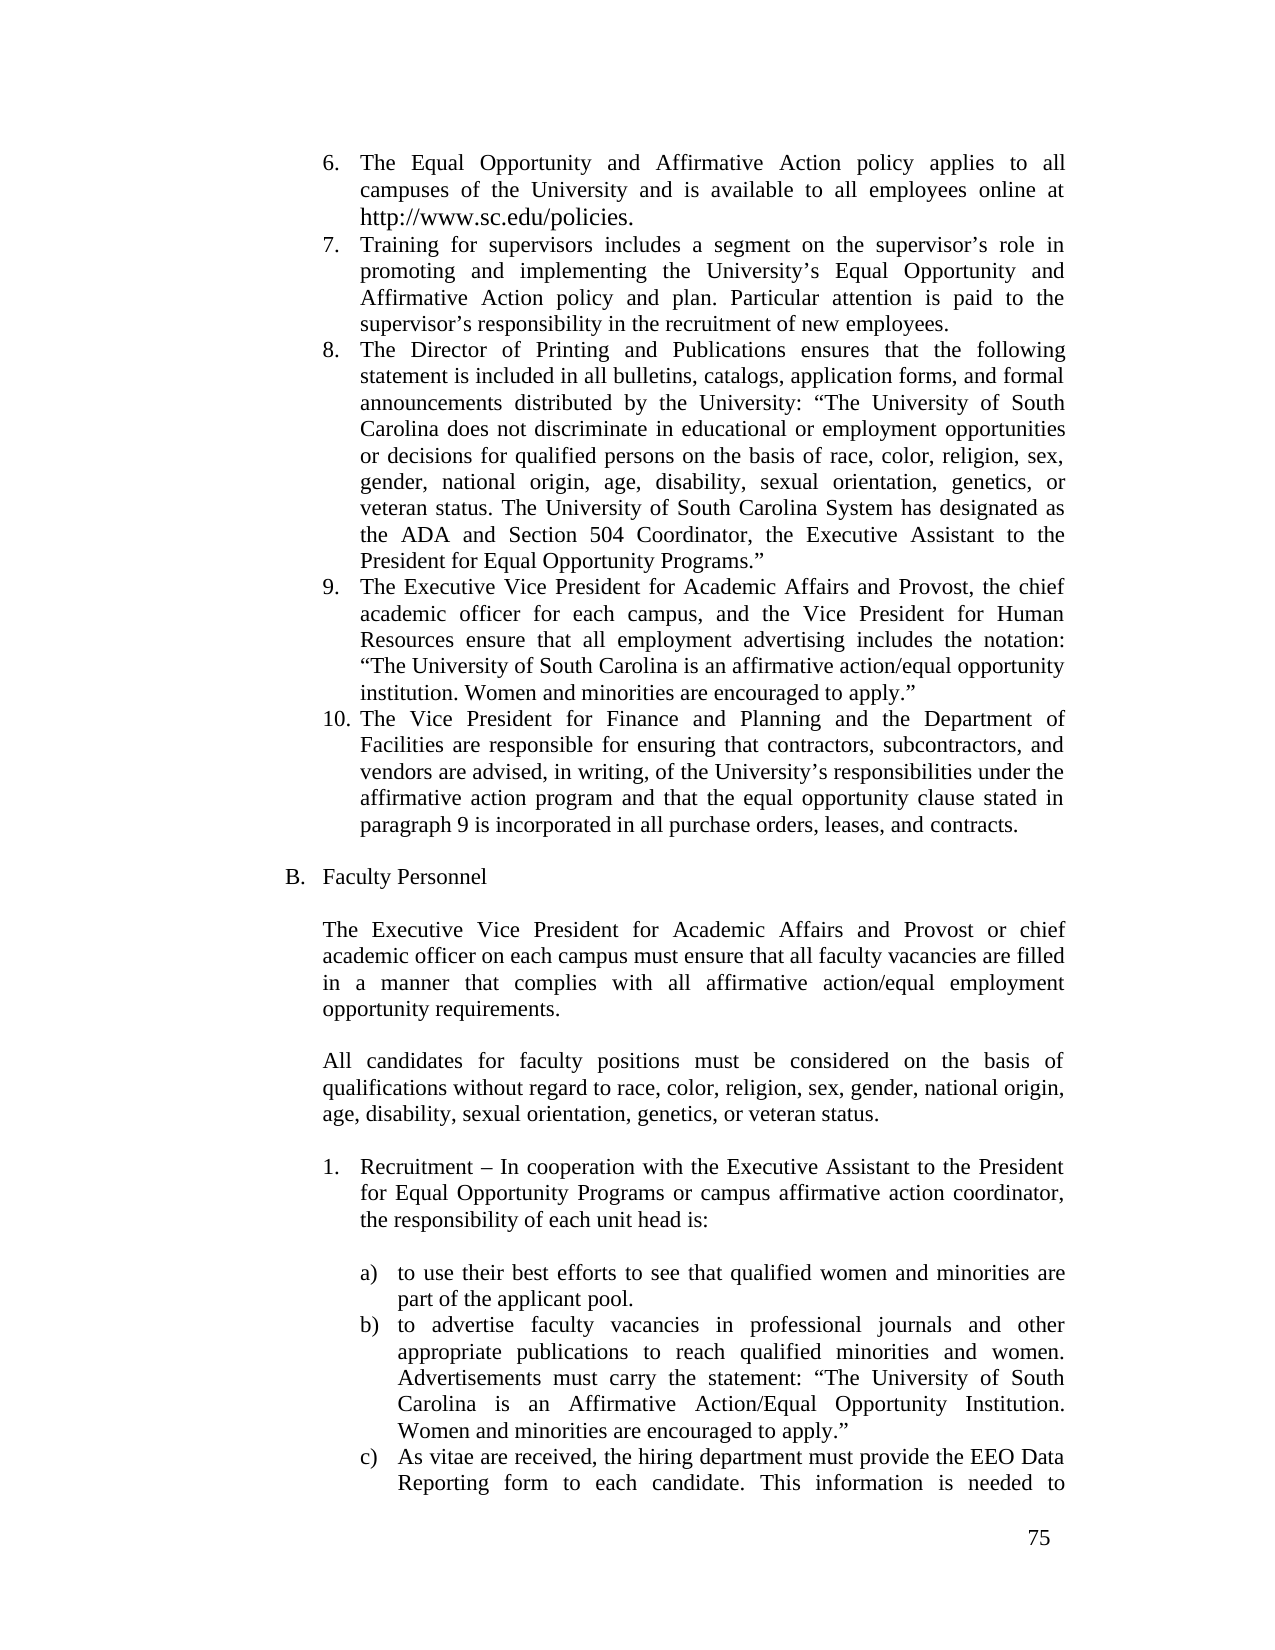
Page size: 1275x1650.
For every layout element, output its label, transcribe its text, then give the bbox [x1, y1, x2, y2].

list The Vice President for Finance and Planning and the Department of Facilities are responsible for ensuring that contractors, subcontractors, and vendors are advised, in writing, of the University’s responsibilities under the affirmative action program and that the equal opportunity clause stated in paragraph 9 is incorporated in all purchase orders, leases, and contracts. [322, 705, 1065, 837]
list The Equal Opportunity and Affirmative Action policy applies to all campuses of the University and is available to all employees online at http://www.sc.edu/policies. [322, 149, 1066, 231]
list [360, 1443, 1066, 1496]
list Training for supervisors includes a segment on the supervisor’s role in promoting and implementing the University’s Equal Opportunity and Affirmative Action policy and plan. Particular attention is paid to the supervisor’s responsibility in the recruitment of new employees. [322, 231, 1066, 336]
list to use their best efforts to see that qualified women and minorities are part of the applicant pool. [360, 1258, 1065, 1311]
list The Executive Vice President for Academic Affairs and Provost, the chief academic officer for each campus, and the Vice President for Human Resources ensure that all employment advertising includes the notation: “The University of South Carolina is an affirmative action/equal opportunity institution. Women and minorities are encouraged to apply.” [322, 573, 1066, 705]
list Faculty Personnel [285, 863, 1098, 890]
list The Director of Printing and Publications ensures that the following statement is included in all bulletins, catalogs, application forms, and formal announcements distributed by the University: “The University of South Carolina does not discriminate in educational or employment opportunities or decisions for qualified persons on the basis of race, color, religion, sex, gender, national origin, age, disability, sexual orientation, genetics, or veteran status. The University of South Carolina System has designated as the ADA and Section 504 Coordinator, the Executive Assistant to the President for Equal Opportunity Programs.” [322, 336, 1066, 573]
text The Executive Vice President for Academic Affairs and Provost or chief academic officer on each campus must ensure that all faculty vacancies are filled in a manner that complies with all affirmative action/equal employment opportunity requirements. [322, 916, 1066, 1021]
list Recruitment – In cooperation with the Executive Assistant to the President for Equal Opportunity Programs or campus affirmative action coordinator, the responsibility of each unit head is: [322, 1153, 1065, 1232]
list to advertise faculty vacancies in professional journals and other appropriate publications to reach qualified minorities and women. Advertisements must carry the statement: “The University of South Carolina is an Affirmative Action/Equal Opportunity Institution. Women and minorities are encouraged to apply.” [360, 1311, 1066, 1443]
text All candidates for faculty positions must be considered on the basis of qualifications without regard to race, color, religion, sex, gender, national origin, age, disability, sexual orientation, genetics, or veteran status. [322, 1048, 1065, 1127]
